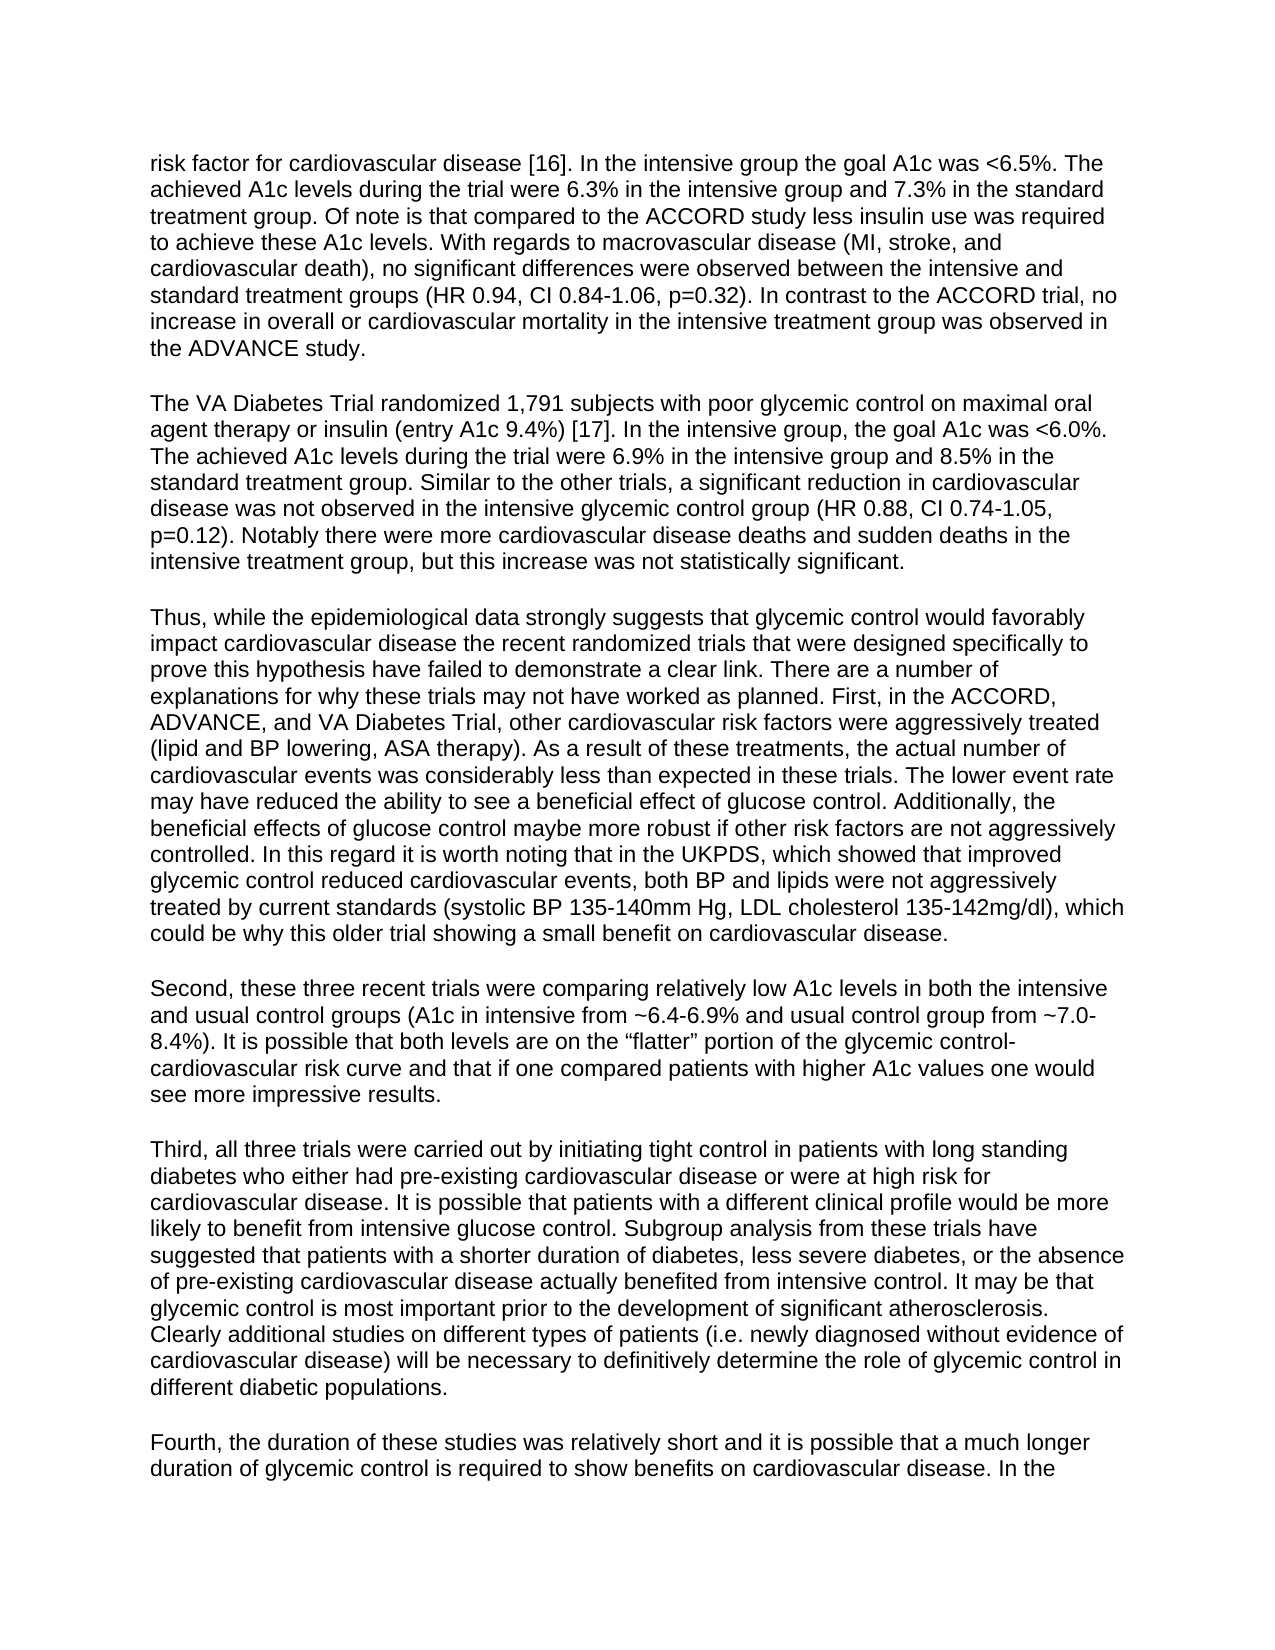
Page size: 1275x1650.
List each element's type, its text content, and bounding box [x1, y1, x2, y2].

text Second, these three recent trials were comparing relatively low A1c levels in both the intensive and usual control groups (A1c in intensive from ~6.4-6.9% and usual control group from ~7.0-8.4%). It is possible that both levels are on the “flatter” portion of the glycemic control-cardiovascular risk curve and that if one compared patients with higher A1c values one would see more impressive results. [150, 975, 1125, 1107]
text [150, 150, 1125, 361]
text The VA Diabetes Trial randomized 1,791 subjects with poor glycemic control on maximal oral agent therapy or insulin (entry A1c 9.4%) [17]. In the intensive group, the goal A1c was <6.0%. The achieved A1c levels during the trial were 6.9% in the intensive group and 8.5% in the standard treatment group. Similar to the other trials, a significant reduction in cardiovascular disease was not observed in the intensive glycemic control group (HR 0.88, CI 0.74-1.05, p=0.12). Notably there were more cardiovascular disease deaths and sudden deaths in the intensive treatment group, but this increase was not statistically significant. [150, 390, 1125, 574]
text Third, all three trials were carried out by initiating tight control in patients with long standing diabetes who either had pre-existing cardiovascular disease or were at high risk for cardiovascular disease. It is possible that patients with a different clinical profile would be more likely to benefit from intensive glucose control. Subgroup analysis from these trials have suggested that patients with a shorter duration of diabetes, less severe diabetes, or the absence of pre-existing cardiovascular disease actually benefited from intensive control. It may be that glycemic control is most important prior to the development of significant atherosclerosis. Clearly additional studies on different types of patients (i.e. newly diagnosed without evidence of cardiovascular disease) will be necessary to definitively determine the role of glycemic control in different diabetic populations. [150, 1136, 1125, 1400]
text Thus, while the epidemiological data strongly suggests that glycemic control would favorably impact cardiovascular disease the recent randomized trials that were designed specifically to prove this hypothesis have failed to demonstrate a clear link. There are a number of explanations for why these trials may not have worked as planned. First, in the ACCORD, ADVANCE, and VA Diabetes Trial, other cardiovascular risk factors were aggressively treated (lipid and BP lowering, ASA therapy). As a result of these treatments, the actual number of cardiovascular events was considerably less than expected in these trials. The lower event rate may have reduced the ability to see a beneficial effect of glucose control. Additionally, the beneficial effects of glucose control maybe more robust if other risk factors are not aggressively controlled. In this regard it is worth noting that in the UKPDS, which showed that improved glycemic control reduced cardiovascular events, both BP and lipids were not aggressively treated by current standards (systolic BP 135-140mm Hg, LDL cholesterol 135-142mg/dl), which could be why this older trial showing a small benefit on cardiovascular disease. [150, 604, 1125, 946]
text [150, 1429, 1125, 1482]
